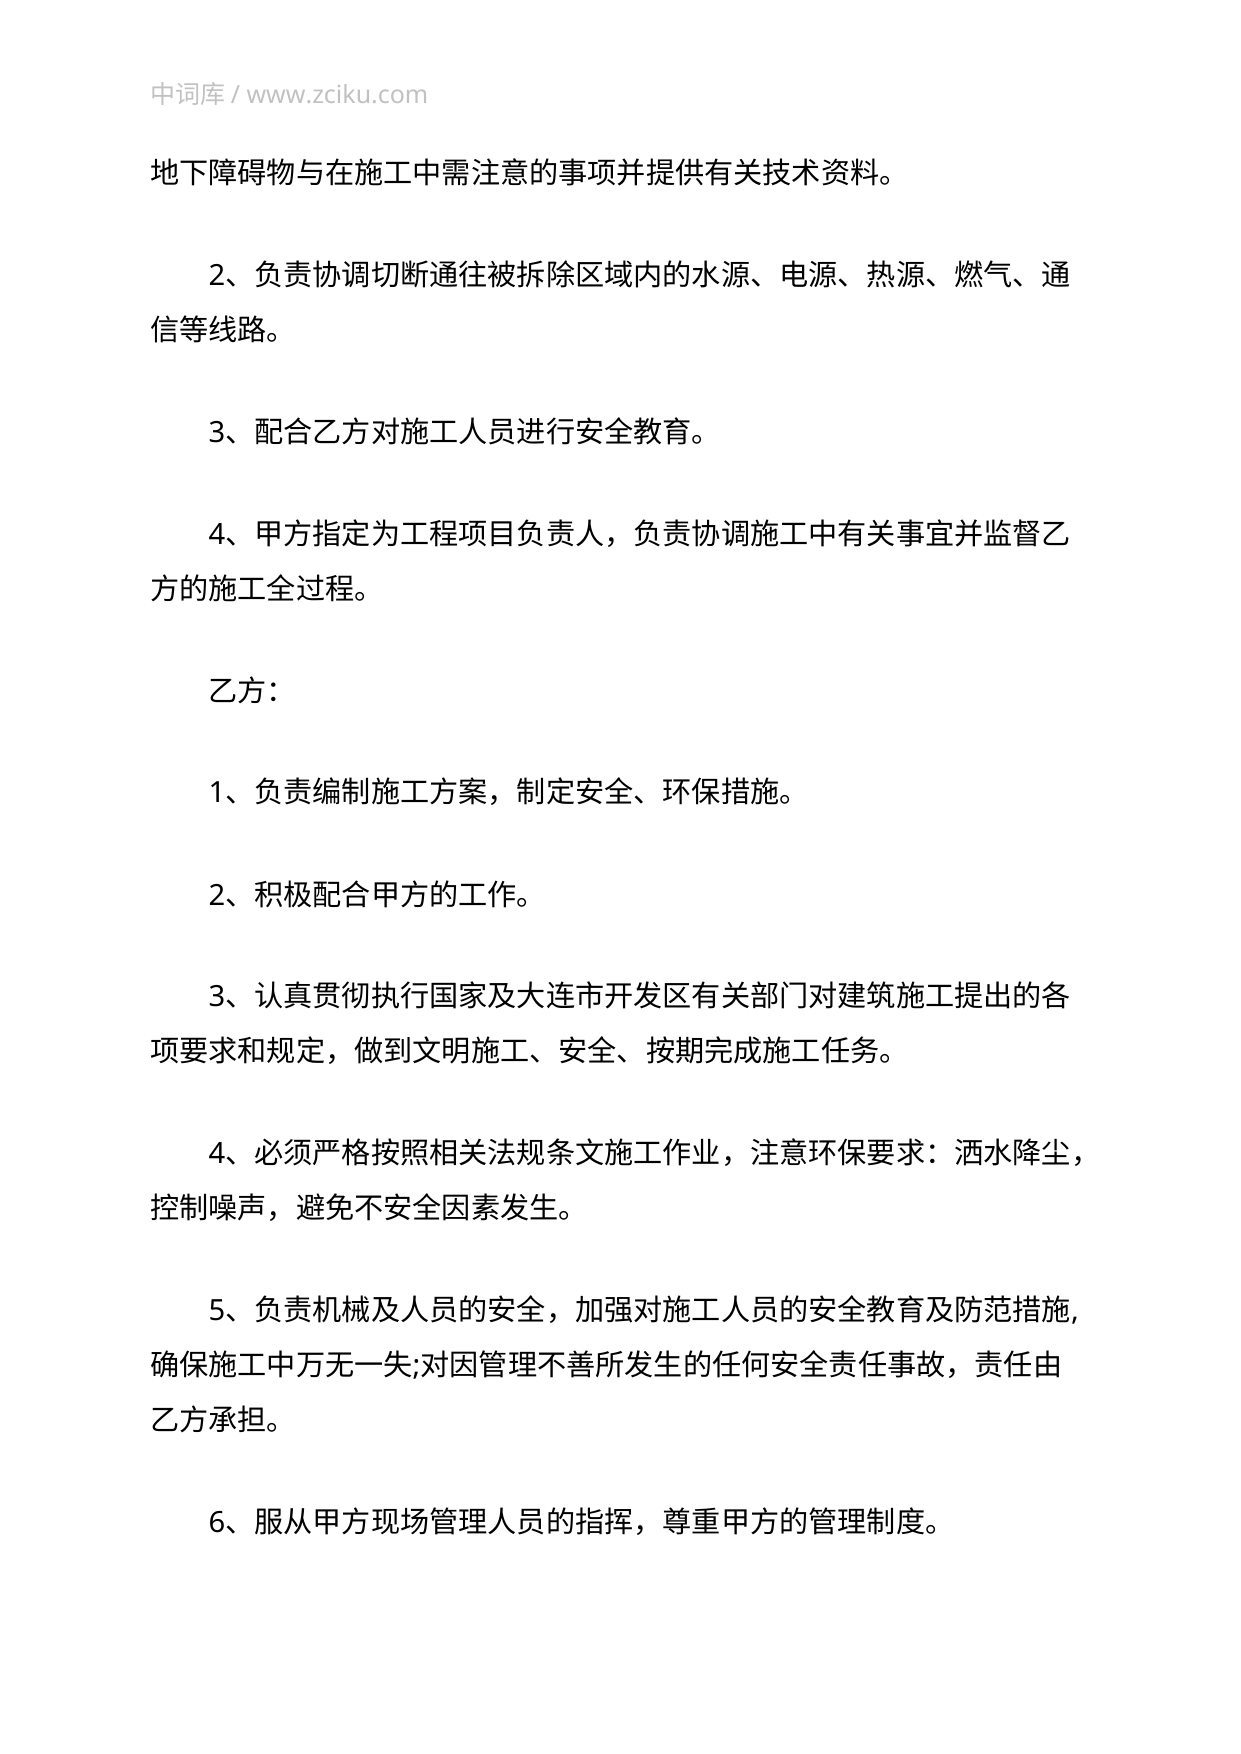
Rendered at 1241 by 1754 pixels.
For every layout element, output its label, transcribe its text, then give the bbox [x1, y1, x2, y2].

text 2、负责协调切断通往被拆除区域内的水源、电源、热源、燃气、通信等线路。 [150, 252, 1090, 349]
text 3、认真贯彻执行国家及大连市开发区有关部门对建筑施工提出的各项要求和规定，做到文明施工、安全、按期完成施工任务。 [150, 973, 1090, 1070]
text 2、积极配合甲方的工作。 [150, 871, 1090, 913]
text 3、配合乙方对施工人员进行安全教育。 [150, 408, 1090, 451]
text 1、负责编制施工方案，制定安全、环保措施。 [150, 769, 1090, 811]
text 4、甲方指定为工程项目负责人，负责协调施工中有关事宜并监督乙方的施工全过程。 [150, 511, 1090, 608]
text 6、服从甲方现场管理人员的指挥，尊重甲方的管理制度。 [150, 1498, 1090, 1541]
text 5、负责机械及人员的安全，加强对施工人员的安全教育及防范措施,确保施工中万无一失;对因管理不善所发生的任何安全责任事故，责任由乙方承担。 [150, 1287, 1090, 1439]
text 乙方： [150, 667, 1090, 709]
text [150, 150, 1090, 192]
text 4、必须严格按照相关法规条文施工作业，注意环保要求：洒水降尘，控制噪声，避免不安全因素发生。 [150, 1130, 1090, 1227]
